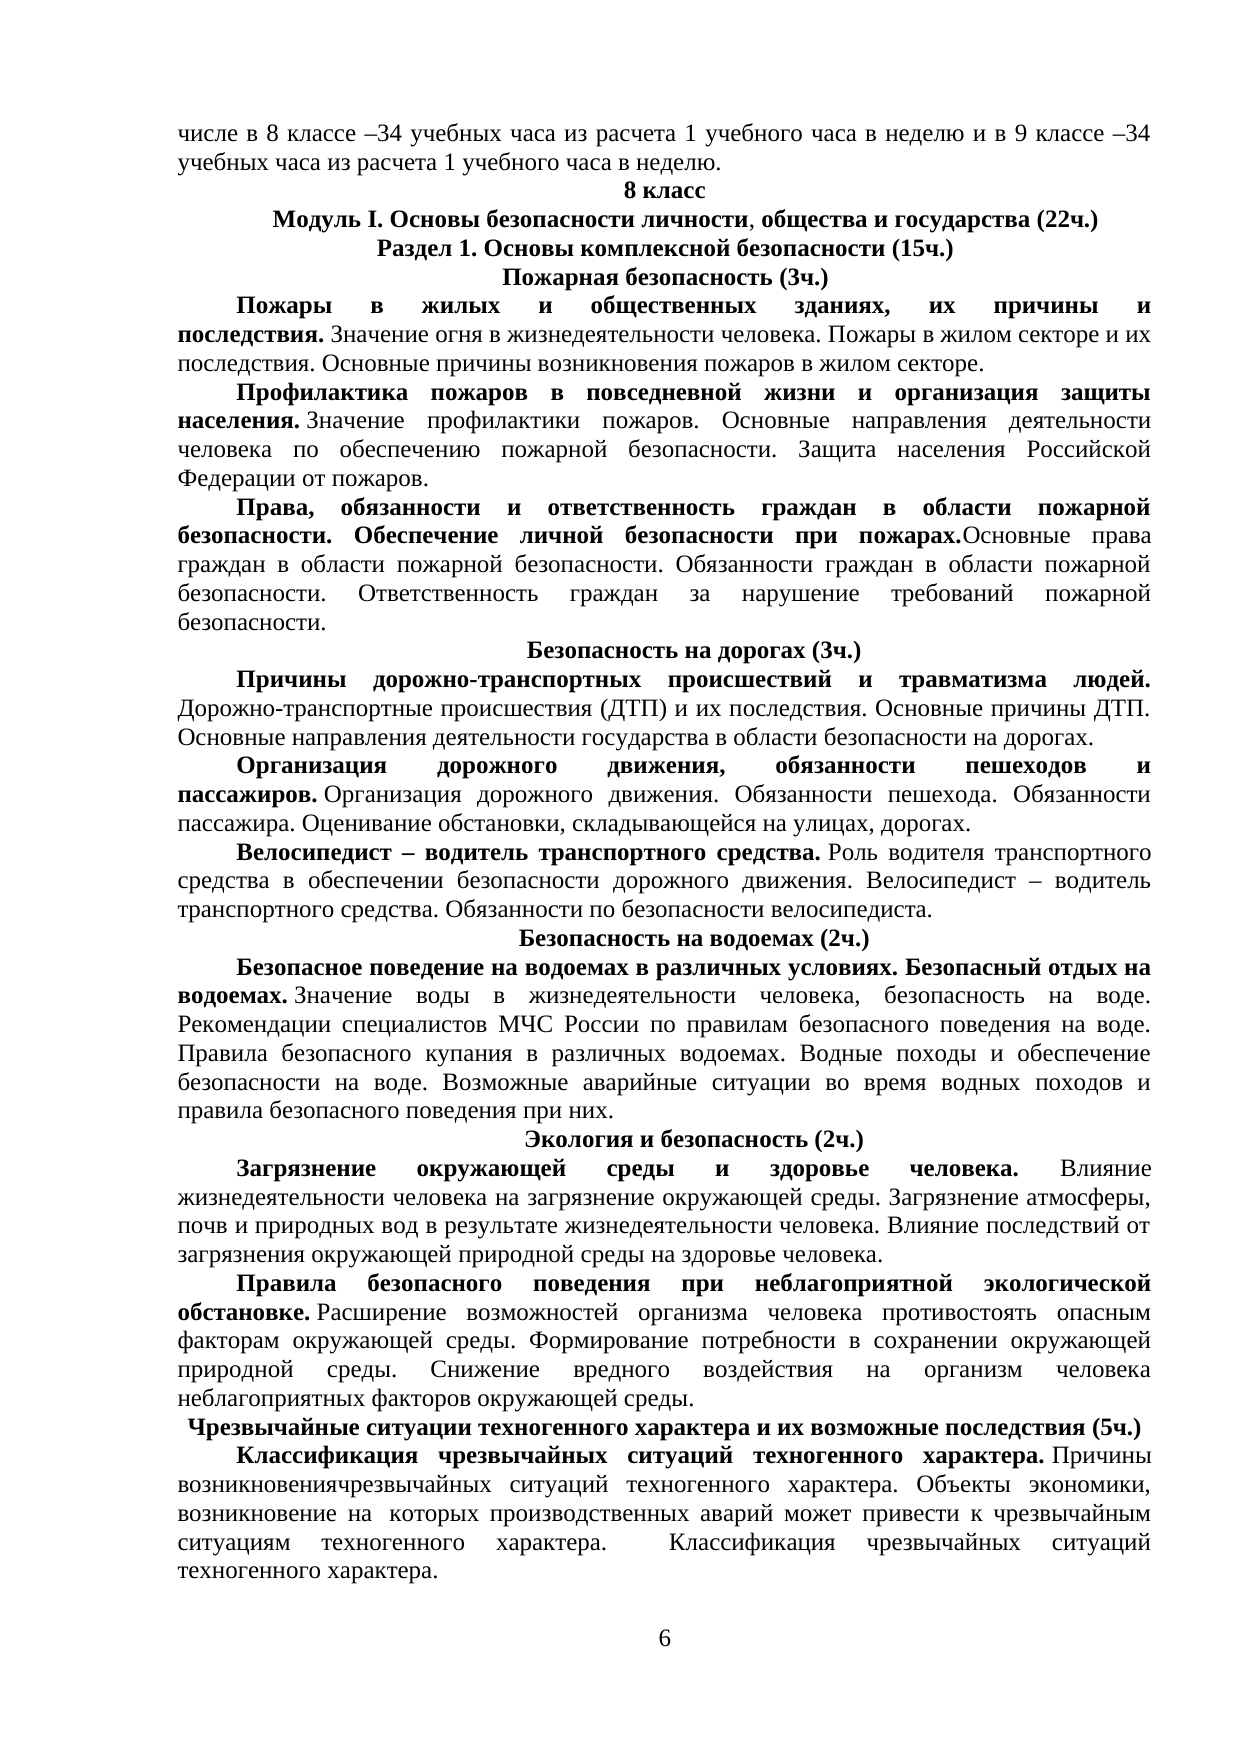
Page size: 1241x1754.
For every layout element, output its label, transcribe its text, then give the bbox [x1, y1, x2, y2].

text Чрезвычайные ситуации техногенного характера и их возможные последствия (5ч.) [177, 1412, 1152, 1441]
text Велосипедист – водитель транспортного средства. Роль водителя транспортного средства в обеспечении безопасности дорожного движения. Велосипедист – водитель транспортного средства. Обязанности по безопасности велосипедиста. [177, 837, 1152, 923]
text Пожары в жилых и общественных зданиях, их причины и последствия. Значение огня в жизнедеятельности человека. Пожары в жилом секторе и их последствия. Основные причины возникновения пожаров в жилом секторе. [177, 291, 1152, 377]
text Профилактика пожаров в повседневной жизни и организация защиты населения. Значение профилактики пожаров. Основные направления деятельности человека по обеспечению пожарной безопасности. Защита населения Российской Федерации от пожаров. [177, 377, 1152, 492]
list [177, 118, 1152, 176]
text Модуль I. Основы безопасности личности, общества и государства (22ч.) [219, 204, 1152, 233]
text Классификация чрезвычайных ситуаций техногенного характера. Причины возникновениячрезвычайных ситуаций техногенного характера. Объекты экономики, возникновение на которых производственных аварий может привести к чрезвычайным ситуациям техногенного характера. Классификация чрезвычайных ситуаций техногенного характера. [177, 1441, 1152, 1584]
text Экология и безопасность (2ч.) [177, 1124, 1152, 1153]
text 8 класс [177, 176, 1152, 204]
text Безопасное поведение на водоемах в различных условиях. Безопасный отдых на водоемах. Значение воды в жизнедеятельности человека, безопасность на воде. Рекомендации специалистов МЧС России по правилам безопасного поведения на воде. Правила безопасного купания в различных водоемах. Водные походы и обеспечение безопасности на воде. Возможные аварийные ситуации во время водных походов и правила безопасного поведения при них. [177, 952, 1152, 1124]
text Загрязнение окружающей среды и здоровье человека. Влияние жизнедеятельности человека на загрязнение окружающей среды. Загрязнение атмосферы, почв и природных вод в результате жизнедеятельности человека. Влияние последствий от загрязнения окружающей природной среды на здоровье человека. [177, 1153, 1152, 1268]
text Организация дорожного движения, обязанности пешеходов и пассажиров. Организация дорожного движения. Обязанности пешехода. Обязанности пассажира. Оценивание обстановки, складывающейся на улицах, дорогах. [177, 751, 1152, 837]
text Правила безопасного поведения при неблагоприятной экологической обстановке. Расширение возможностей организма человека противостоять опасным факторам окружающей среды. Формирование потребности в сохранении окружающей природной среды. Снижение вредного воздействия на организм человека неблагоприятных факторов окружающей среды. [177, 1268, 1152, 1412]
text Причины дорожно-транспортных происшествий и травматизма людей. Дорожно-транспортные происшествия (ДТП) и их последствия. Основные причины ДТП. Основные направления деятельности государства в области безопасности на дорогах. [177, 664, 1152, 751]
text Раздел 1. Основы комплексной безопасности (15ч.) [179, 233, 1152, 262]
text Пожарная безопасность (3ч.) [179, 262, 1152, 291]
text Права, обязанности и ответственность граждан в области пожарной безопасности. Обеспечение личной безопасности при пожарах.Основные права граждан в области пожарной безопасности. Обязанности граждан в области пожарной безопасности. Ответственность граждан за нарушение требований пожарной безопасности. [177, 492, 1152, 636]
text Безопасность на дорогах (3ч.) [177, 636, 1152, 664]
text Безопасность на водоемах (2ч.) [177, 923, 1152, 952]
